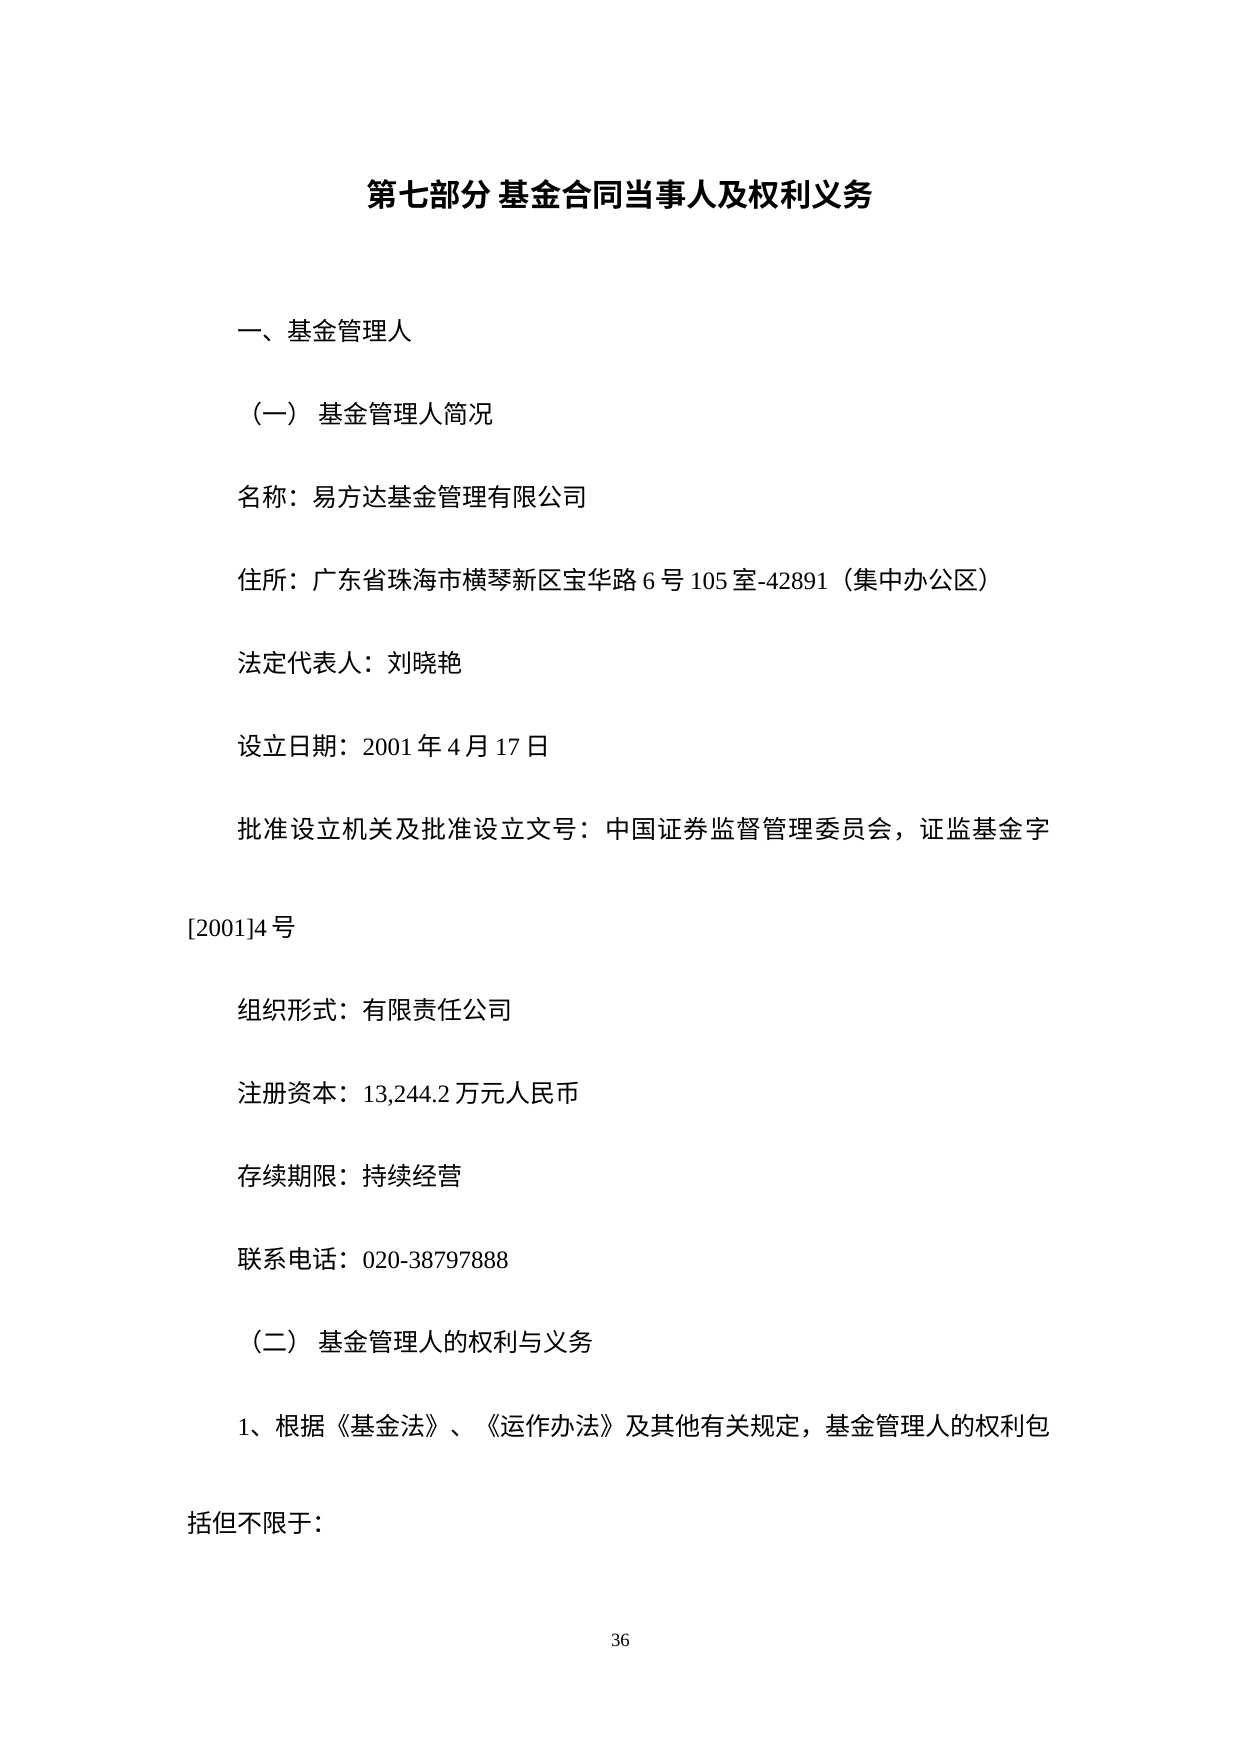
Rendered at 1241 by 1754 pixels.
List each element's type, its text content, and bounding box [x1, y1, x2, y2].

text 设立日期： [187, 712, 1053, 777]
text 1、根据《基金法》、《运作办法》及其他有关规定，基金管理人的权利包括但不限于： [187, 1392, 1053, 1554]
text 存续期限：持续经营 [187, 1142, 1053, 1207]
text 注册资本：13,244.2万元人民币 [187, 1059, 1053, 1124]
text 组织形式：有限责任公司 [187, 976, 1053, 1041]
text 法定代表人：刘晓艳 [187, 629, 1053, 694]
text 联系电话：020-38797888 [187, 1225, 1053, 1290]
text 住所：广东省珠海市横琴新区宝华路6号105室-42891（集中办公区） [187, 546, 1053, 611]
text 名称：易方达基金管理有限公司 [187, 463, 1053, 528]
text （一） 基金管理人简况 [187, 380, 1053, 445]
text 一、基金管理人 [187, 297, 1053, 362]
text （二） 基金管理人的权利与义务 [187, 1308, 1053, 1373]
subtitle 第七部分 基金合同当事人及权利义务 [187, 162, 1053, 227]
text 批准设立机关及批准设立文号：中国证券监督管理委员会，证监基金字[2001]4号 [187, 795, 1053, 958]
